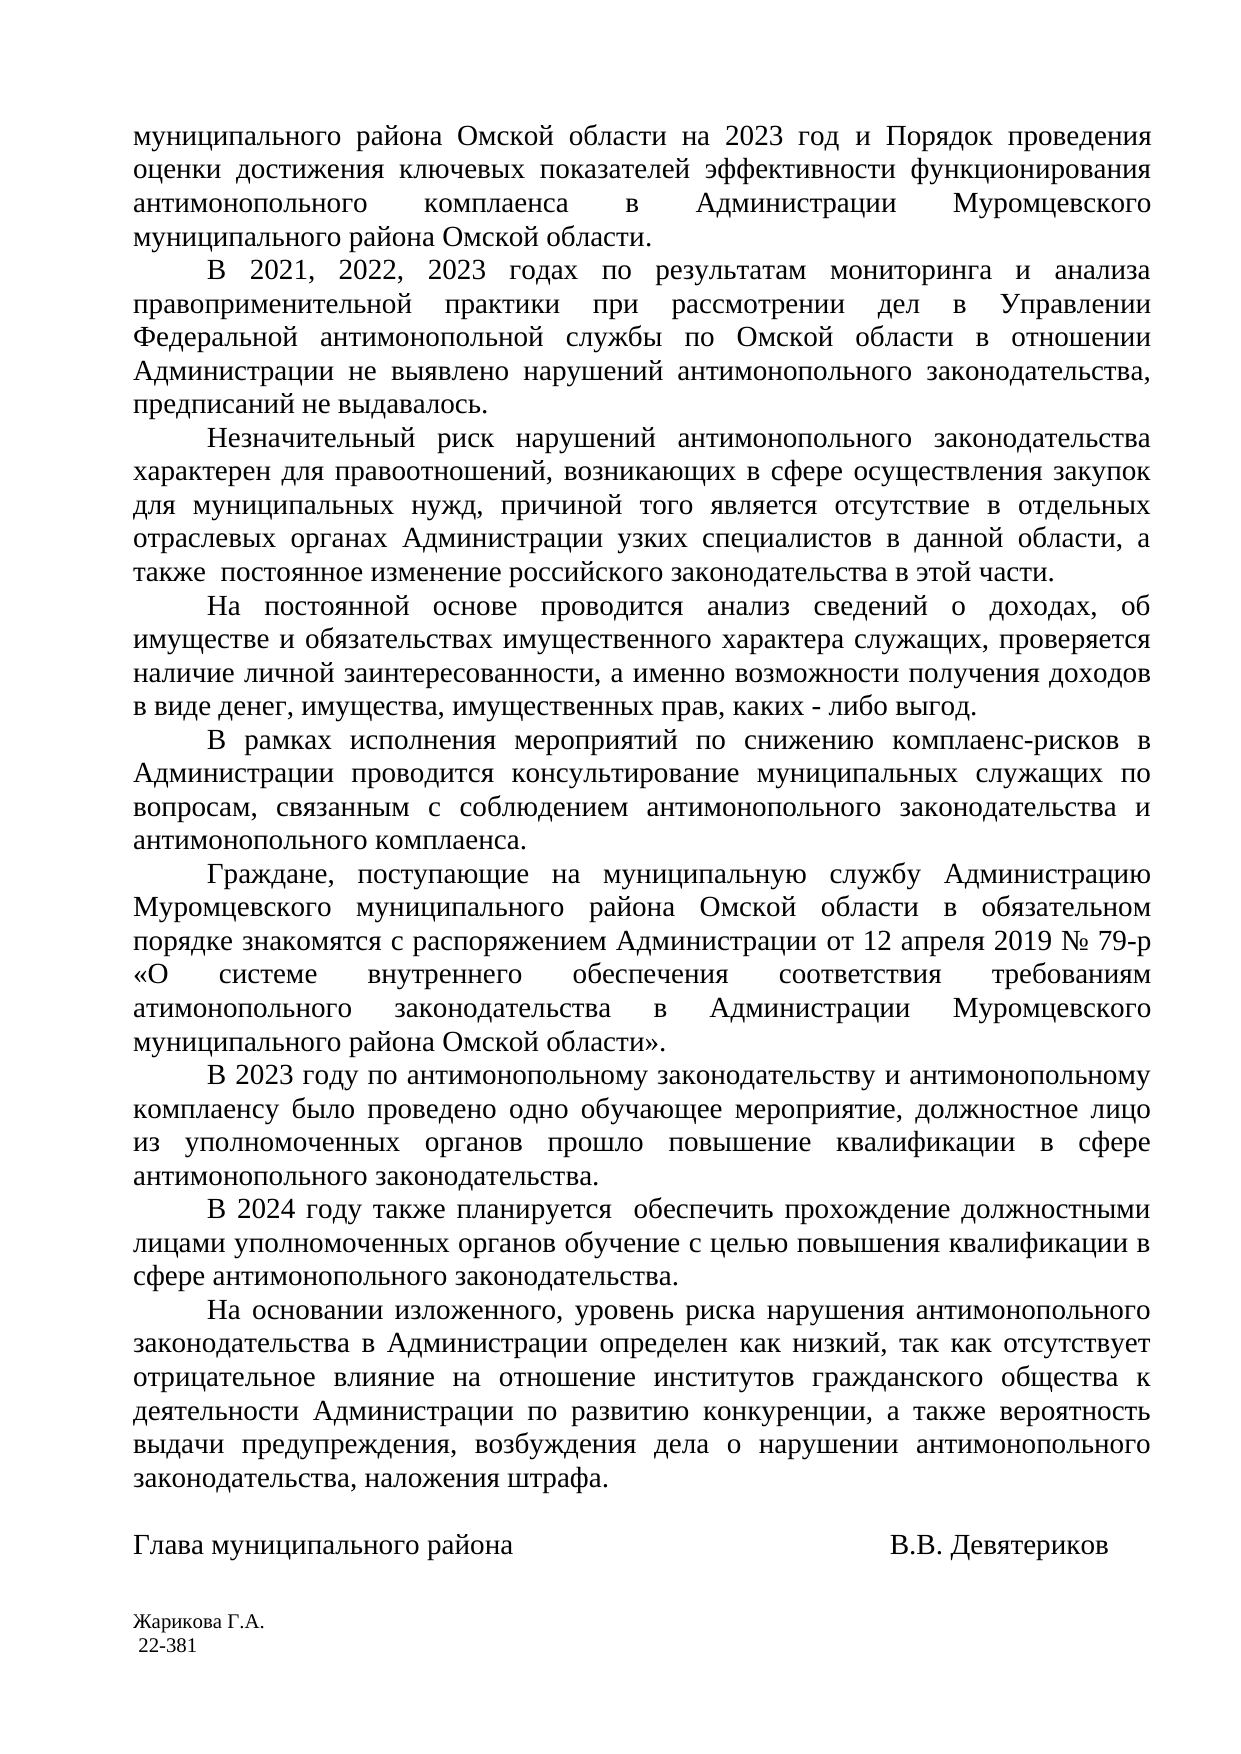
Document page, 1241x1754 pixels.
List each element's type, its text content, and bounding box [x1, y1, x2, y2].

text В 2024 году также планируется обеспечить прохождение должностными лицами уполномоченных органов обучение с целью повышения квалификации в сфере антимонопольного законодательства. [133, 1191, 1152, 1292]
text Незначительный риск нарушений антимонопольного законодательства характерен для правоотношений, возникающих в сфере осуществления закупок для муниципальных нужд, причиной того является отсутствие в отдельных отраслевых органах Администрации узких специалистов в данной области, а также постоянное изменение российского законодательства в этой части. [133, 420, 1152, 588]
text Граждане, поступающие на муниципальную службу Администрацию Муромцевского муниципального района Омской области в обязательном порядке знакомятся с распоряжением Администрации от 12 апреля 2019 № 79-р «О системе внутреннего обеспечения соответствия требованиям атимонопольного законодательства в Администрации Муромцевского муниципального района Омской области». [133, 856, 1152, 1057]
text В рамках исполнения мероприятий по снижению комплаенс-рисков в Администрации проводится консультирование муниципальных служащих по вопросам, связанным с соблюдением антимонопольного законодательства и антимонопольного комплаенса. [133, 722, 1152, 856]
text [133, 118, 1152, 252]
text В 2021, 2022, 2023 годах по результатам мониторинга и анализа правоприменительной практики при рассмотрении дел в Управлении Федеральной антимонопольной службы по Омской области в отношении Администрации не выявлено нарушений антимонопольного законодательства, предписаний не выдавалось. [133, 252, 1152, 420]
text На основании изложенного, уровень риска нарушения антимонопольного законодательства в Администрации определен как низкий, так как отсутствует отрицательное влияние на отношение институтов гражданского общества к деятельности Администрации по развитию конкуренции, а также вероятность выдачи предупреждения, возбуждения дела о нарушении антимонопольного законодательства, наложения штрафа. [133, 1292, 1152, 1493]
text На постоянной основе проводится анализ сведений о доходах, об имуществе и обязательствах имущественного характера служащих, проверяется наличие личной заинтересованности, а именно возможности получения доходов в виде денег, имущества, имущественных прав, каких - либо выгод. [133, 588, 1152, 722]
text Жарикова Г.А. [133, 1608, 1152, 1633]
text 22-381 [133, 1633, 1152, 1657]
text В 2023 году по антимонопольному законодательству и антимонопольному комплаенсу было проведено одно обучающее мероприятие, должностное лицо из уполномоченных органов прошло повышение квалификации в сфере антимонопольного законодательства. [133, 1057, 1152, 1191]
text Глава муниципального района В.В. Девятериков [133, 1527, 1152, 1560]
